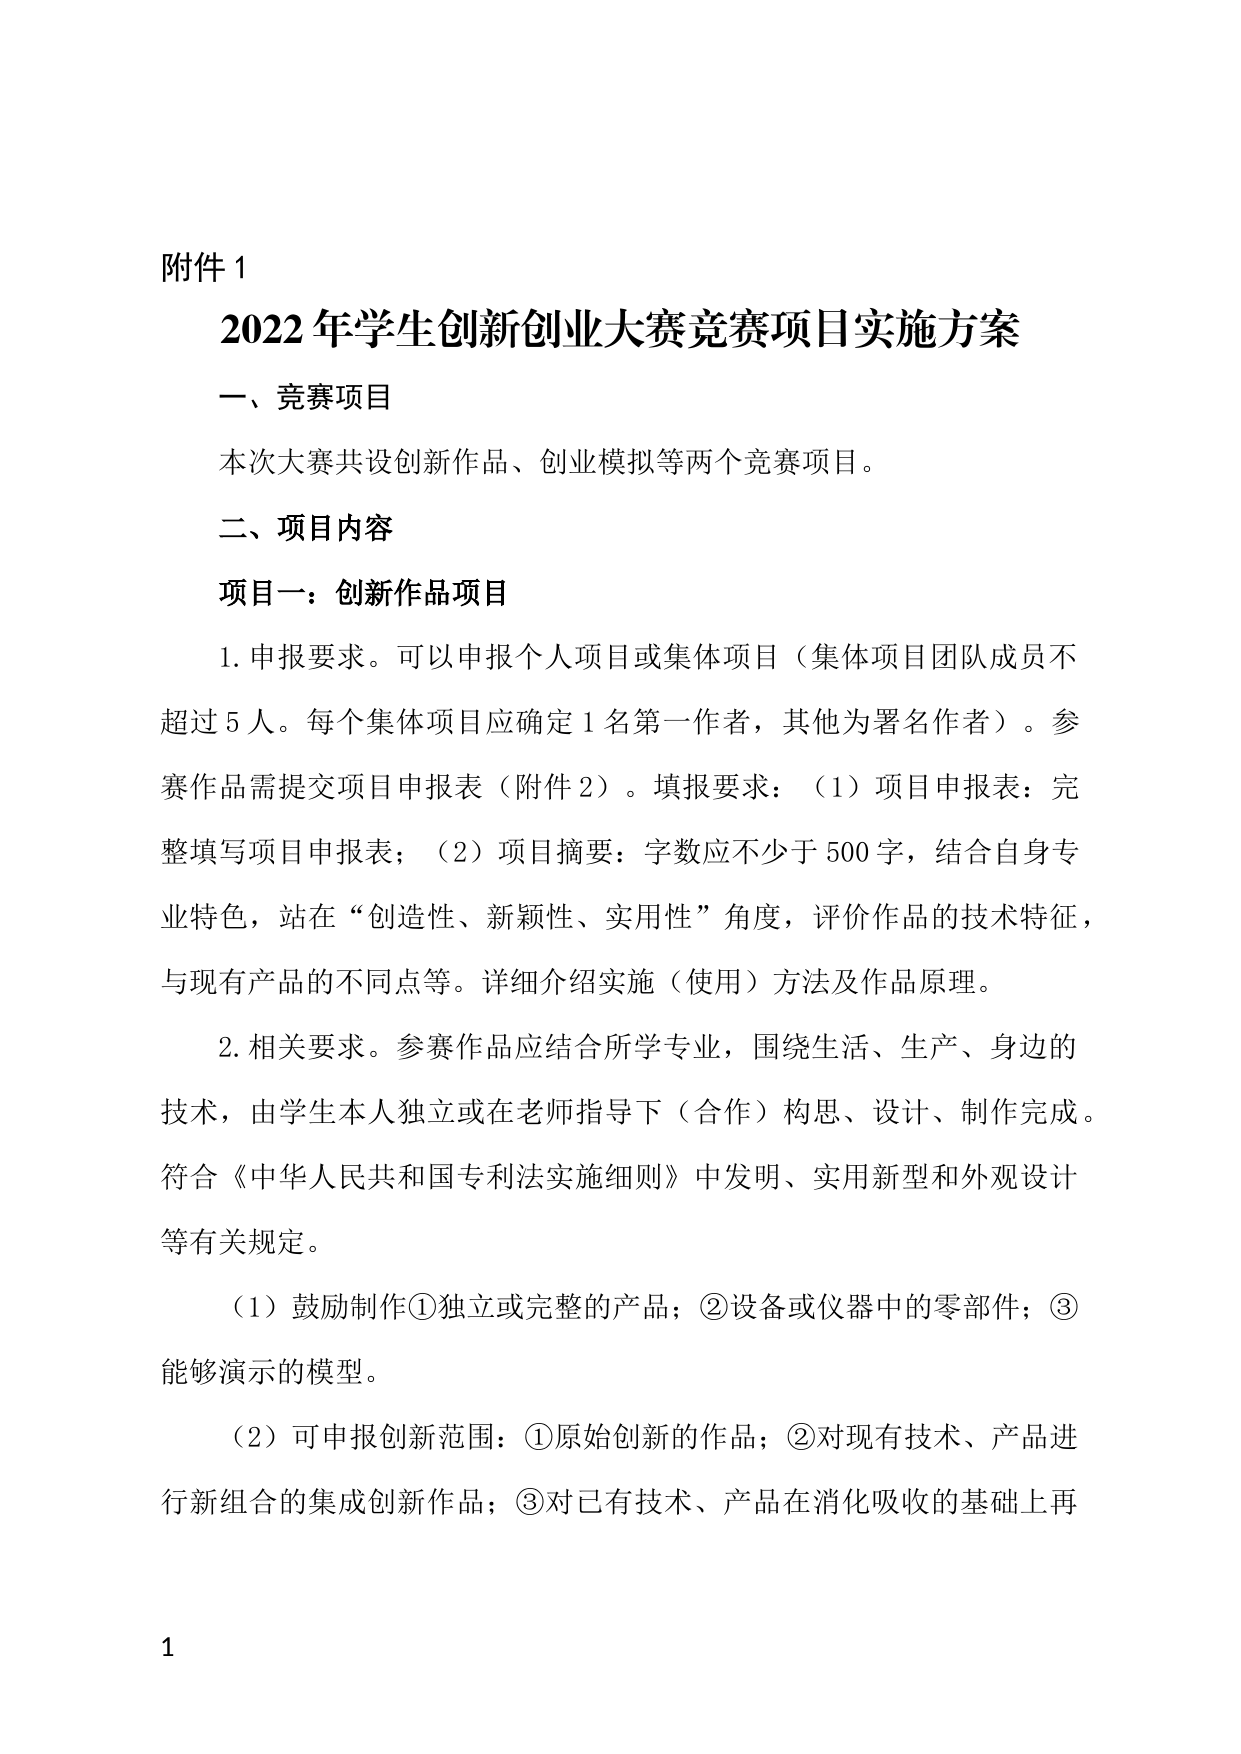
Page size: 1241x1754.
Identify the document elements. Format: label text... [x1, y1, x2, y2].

text 2.相关要求。参赛作品应结合所学专业，围绕生活、生产、身边的技术，由学生本人独立或在老师指导下（合作）构思、设计、制作完成。符合《中华人民共和国专利法实施细则》中发明、实用新型和外观设计等有关规定。 [159, 1013, 1081, 1273]
text 本次大赛共设创新作品、创业模拟等两个竞赛项目。 [159, 428, 1081, 493]
text 1.申报要求。可以申报个人项目或集体项目（集体项目团队成员不超过5人。每个集体项目应确定1名第一作者，其他为署名作者）。参赛作品需提交项目申报表（附件2）。填报要求：（1）项目申报表：完整填写项目申报表；（2）项目摘要：字数应不少于500字，结合自身专业特色，站在“创造性、新颖性、实用性”角度，评价作品的技术特征，与现有产品的不同点等。详细介绍实施（使用）方法及作品原理。 [159, 623, 1081, 1013]
text （1）鼓励制作①独立或完整的产品；②设备或仪器中的零部件；③能够演示的模型。 [159, 1273, 1081, 1403]
text 二、项目内容 [159, 493, 1081, 558]
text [159, 1403, 1081, 1533]
text 2022年学生创新创业大赛竞赛项目实施方案 [159, 298, 1081, 363]
text 附件1 [159, 233, 1081, 298]
text 一、竞赛项目 [159, 363, 1081, 428]
text 项目一：创新作品项目 [159, 558, 1081, 623]
